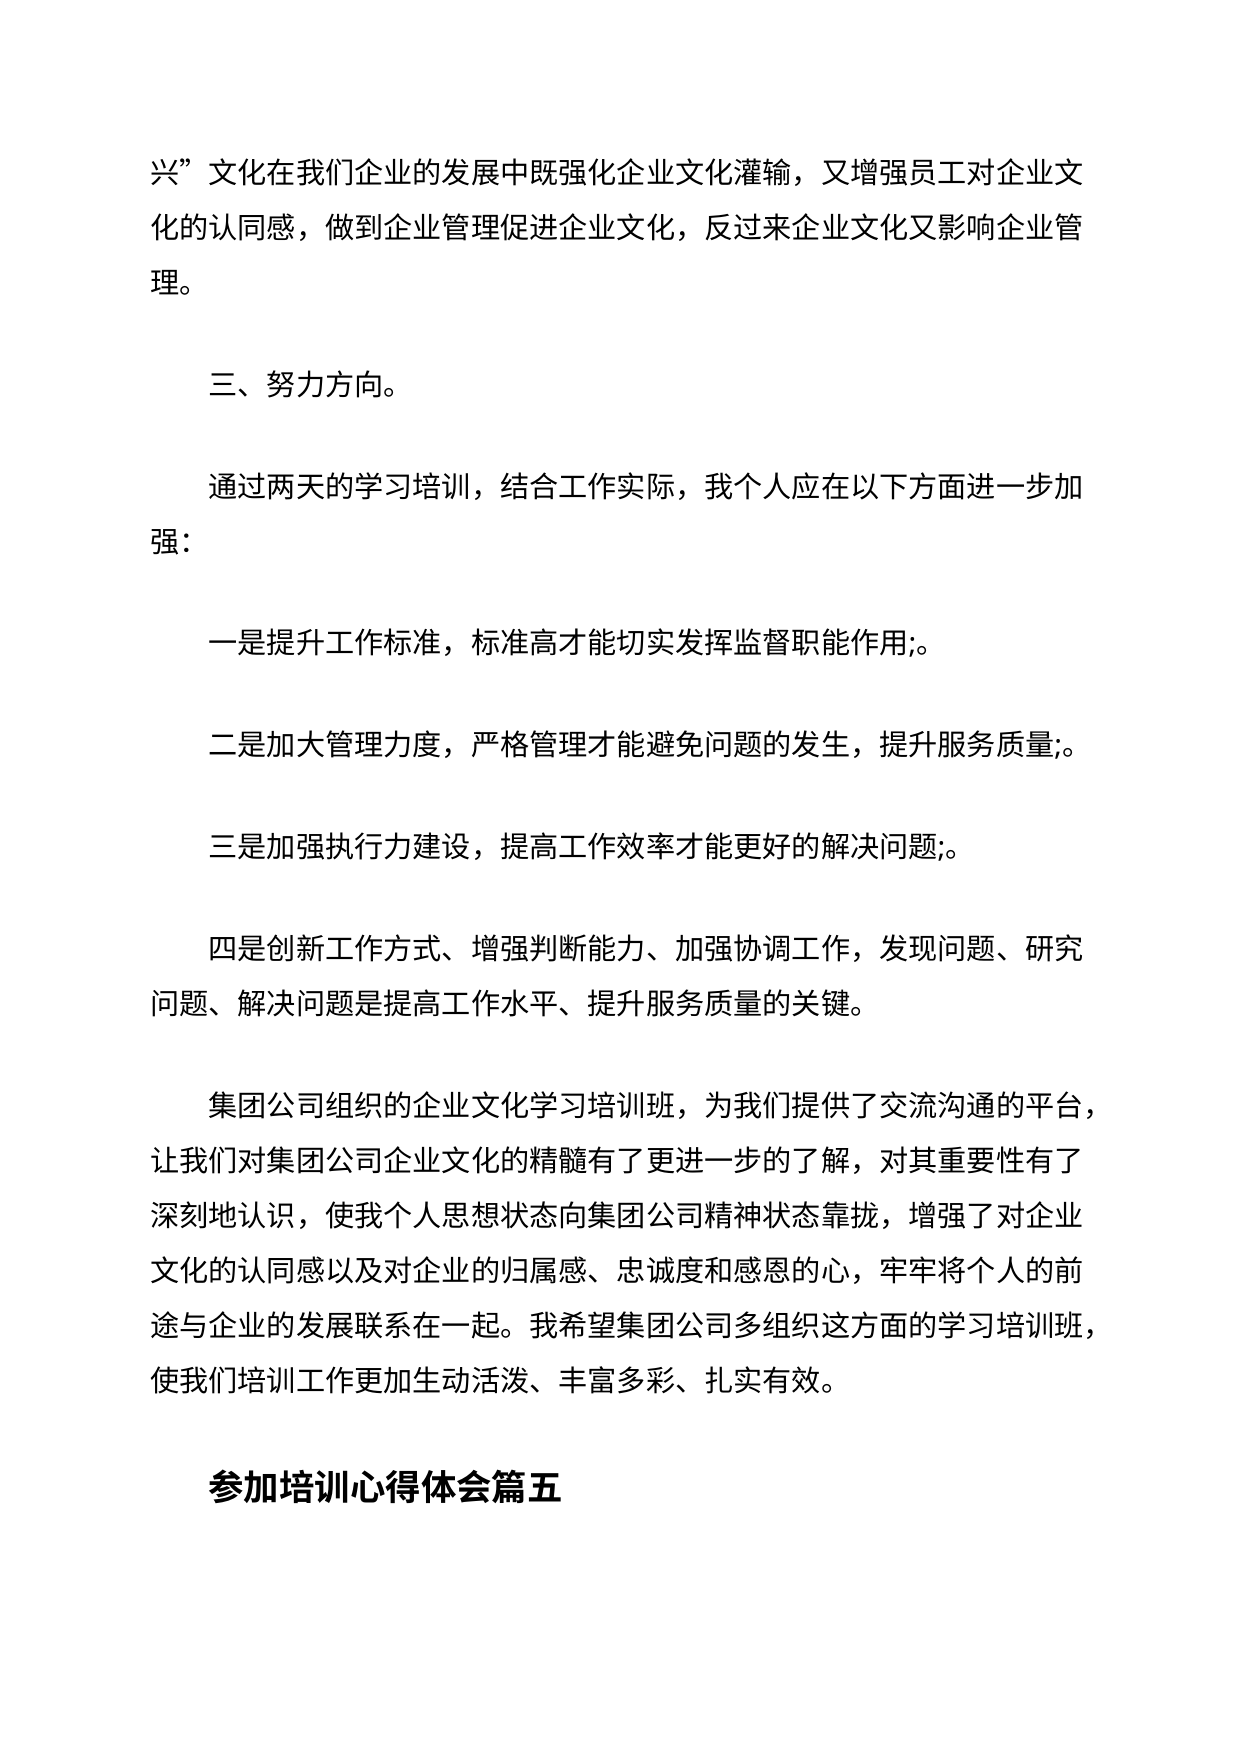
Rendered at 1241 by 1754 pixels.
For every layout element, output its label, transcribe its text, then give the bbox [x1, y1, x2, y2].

text 四是创新工作方式、增强判断能力、加强协调工作，发现问题、研究问题、解决问题是提高工作水平、提升服务质量的关键。 [150, 926, 1090, 1023]
text 三是加强执行力建设，提高工作效率才能更好的解决问题;。 [150, 824, 1090, 866]
text 通过两天的学习培训，结合工作实际，我个人应在以下方面进一步加强： [150, 463, 1090, 561]
text 二是加大管理力度，严格管理才能避免问题的发生，提升服务质量;。 [150, 722, 1090, 764]
text 三、努力方向。 [150, 362, 1090, 404]
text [150, 150, 1090, 302]
text 一是提升工作标准，标准高才能切实发挥监督职能作用;。 [150, 620, 1090, 662]
text 参加培训心得体会篇五 [150, 1459, 1090, 1510]
text 集团公司组织的企业文化学习培训班，为我们提供了交流沟通的平台，让我们对集团公司企业文化的精髓有了更进一步的了解，对其重要性有了深刻地认识，使我个人思想状态向集团公司精神状态靠拢，增强了对企业文化的认同感以及对企业的归属感、忠诚度和感恩的心，牢牢将个人的前途与企业的发展联系在一起。我希望集团公司多组织这方面的学习培训班，使我们培训工作更加生动活泼、丰富多彩、扎实有效。 [150, 1083, 1090, 1399]
